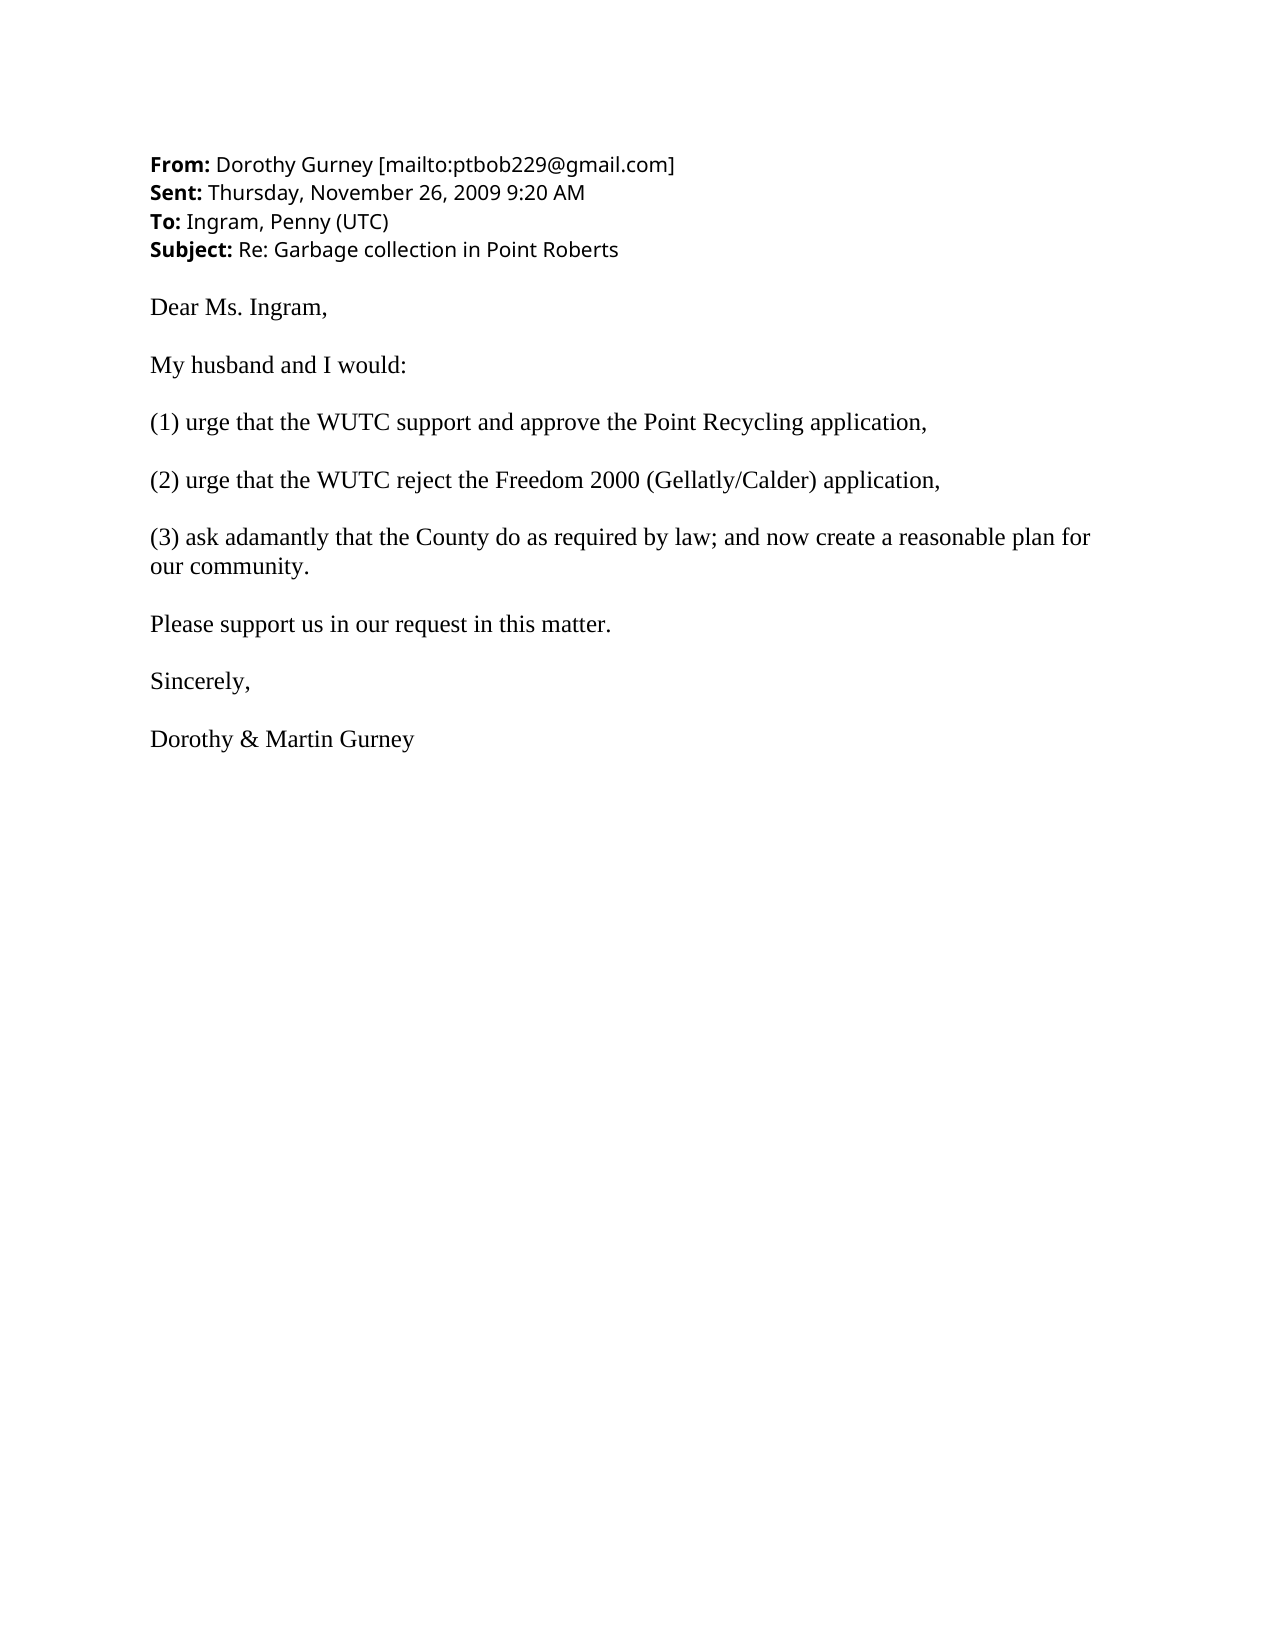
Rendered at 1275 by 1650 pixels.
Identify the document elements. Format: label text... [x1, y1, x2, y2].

text From: Dorothy Gurney [mailto:ptbob229@gmail.com] Sent: Thursday, November 26, 2009 9:20 AM To: Ingram, Penny (UTC) Subject: Re: Garbage collection in Point Roberts [150, 150, 1125, 264]
text Dear Ms. Ingram, [150, 292, 1125, 321]
text (2) urge that the WUTC reject the Freedom 2000 (Gellatly/Calder) application, [150, 465, 1125, 494]
text Please support us in our request in this matter. [150, 609, 1125, 637]
text My husband and I would: [150, 350, 1125, 379]
text Sincerely, [150, 666, 1125, 695]
text (1) urge that the WUTC support and approve the Point Recycling application, [150, 407, 1125, 436]
text Dorothy & Martin Gurney [150, 724, 1125, 752]
text (3) ask adamantly that the County do as required by law; and now create a reasonable plan for our community. [150, 522, 1125, 580]
